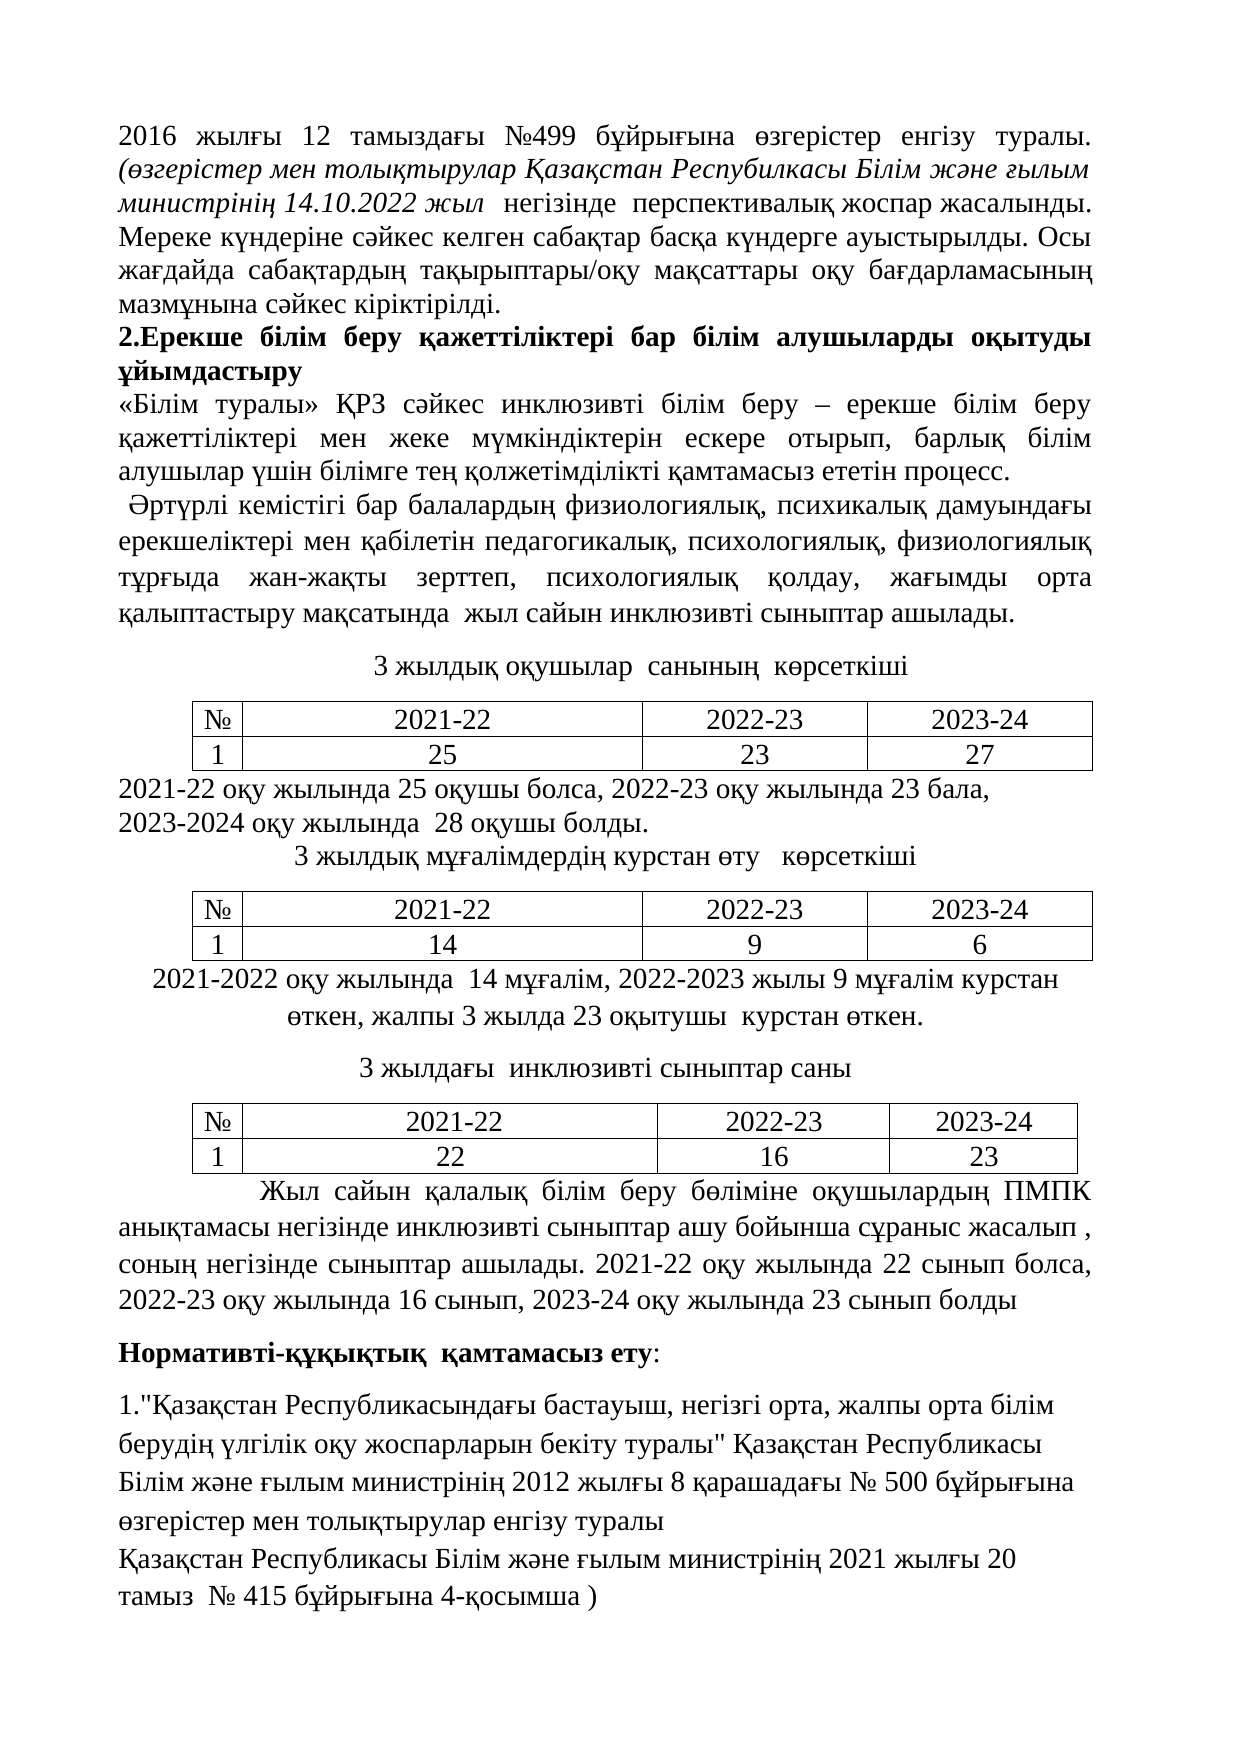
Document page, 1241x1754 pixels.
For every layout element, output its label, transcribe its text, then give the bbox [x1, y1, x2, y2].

text 3 жылдық оқушылар санының көрсеткіші [118, 648, 1093, 682]
table_cell 1 [193, 1139, 242, 1172]
table_cell 16 [658, 1139, 889, 1172]
text 2021-2022 оқу жылында 14 мұғалім, 2022-2023 жылы 9 мұғалім курстан өткен, жалпы 3 жылда 23 оқытушы курстан өткен. [118, 961, 1093, 1031]
table_header 2022-23 [658, 1104, 889, 1138]
table_header 2021-22 [243, 702, 642, 736]
text Қазақстан Республикасы Білім және ғылым министрінің 2021 жылғы 20 тамыз № 415 бұйрығына 4-қосымша ) [118, 1542, 1093, 1611]
table_cell 6 [868, 927, 1092, 960]
table_header 2023-24 [868, 892, 1092, 926]
text Нормативті-құқықтық қамтамасыз ету: [118, 1335, 1093, 1368]
table_cell 14 [243, 927, 642, 960]
text 2.Ерекше білім беру қажеттіліктері бар білім алушыларды оқытуды ұйымдастыру [118, 319, 1093, 386]
text 3 жылдағы инклюзивті сыныптар саны [118, 1050, 1093, 1084]
table_header 2023-24 [890, 1104, 1077, 1138]
text 2021-22 оқу жылында 25 оқушы болса, 2022-23 оқу жылында 23 бала, [118, 771, 1093, 805]
table_cell 9 [643, 927, 867, 960]
text 1."Қазақстан Республикасындағы бастауыш, негізгі орта, жалпы орта білім берудің үлгілік оқу жоспарларын бекіту туралы" Қазақстан Республикасы Білім және ғылым министрінің 2012 жылғы 8 қарашадағы № 500 бұйрығына өзгерістер мен толықтырулар енгізу туралы [118, 1387, 1093, 1537]
text 3 жылдық мұғалімдердің курстан өту көрсеткіші [118, 838, 1093, 872]
table_header 2021-22 [243, 1104, 657, 1138]
table_cell 25 [243, 737, 642, 770]
table_cell 1 [193, 737, 242, 770]
table_header № [193, 1104, 242, 1138]
text 2023-2024 оқу жылында 28 оқушы болды. [118, 805, 1093, 838]
table_header 2023-24 [868, 702, 1092, 736]
table_header № [193, 892, 242, 926]
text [118, 118, 1093, 319]
table_cell 23 [890, 1139, 1077, 1172]
table_header 2022-23 [643, 702, 867, 736]
text Әртүрлі кемістігі бар балалардың физиологиялық, психикалық дамуындағы ерекшеліктері мен қабілетін педагогикалық, психологиялық, физиологиялық тұрғыда жан-жақты зерттеп, психологиялық қолдау, жағымды орта қалыптастыру мақсатында жыл сайын инклюзивті сыныптар ашылады. [118, 487, 1093, 629]
text Жыл сайын қалалық білім беру бөліміне оқушылардың ПМПК анықтамасы негізінде инклюзивті сыныптар ашу бойынша сұраныс жасалып , соның негізінде сыныптар ашылады. 2021-22 оқу жылында 22 сынып болса, 2022-23 оқу жылында 16 сынып, 2023-24 оқу жылында 23 сынып болды [118, 1173, 1093, 1315]
table_header № [193, 702, 242, 736]
table_cell 27 [868, 737, 1092, 770]
text «Білім туралы» ҚРЗ сәйкес инклюзивті білім беру – ерекше білім беру қажеттіліктері мен жеке мүмкіндіктерін ескере отырып, барлық білім алушылар үшін білімге тең қолжетімділікті қамтамасыз ететін процесс. [118, 386, 1093, 487]
table_header 2022-23 [643, 892, 867, 926]
table_cell 23 [643, 737, 867, 770]
table_cell 1 [193, 927, 242, 960]
table_header 2021-22 [243, 892, 642, 926]
table_cell 22 [243, 1139, 657, 1172]
